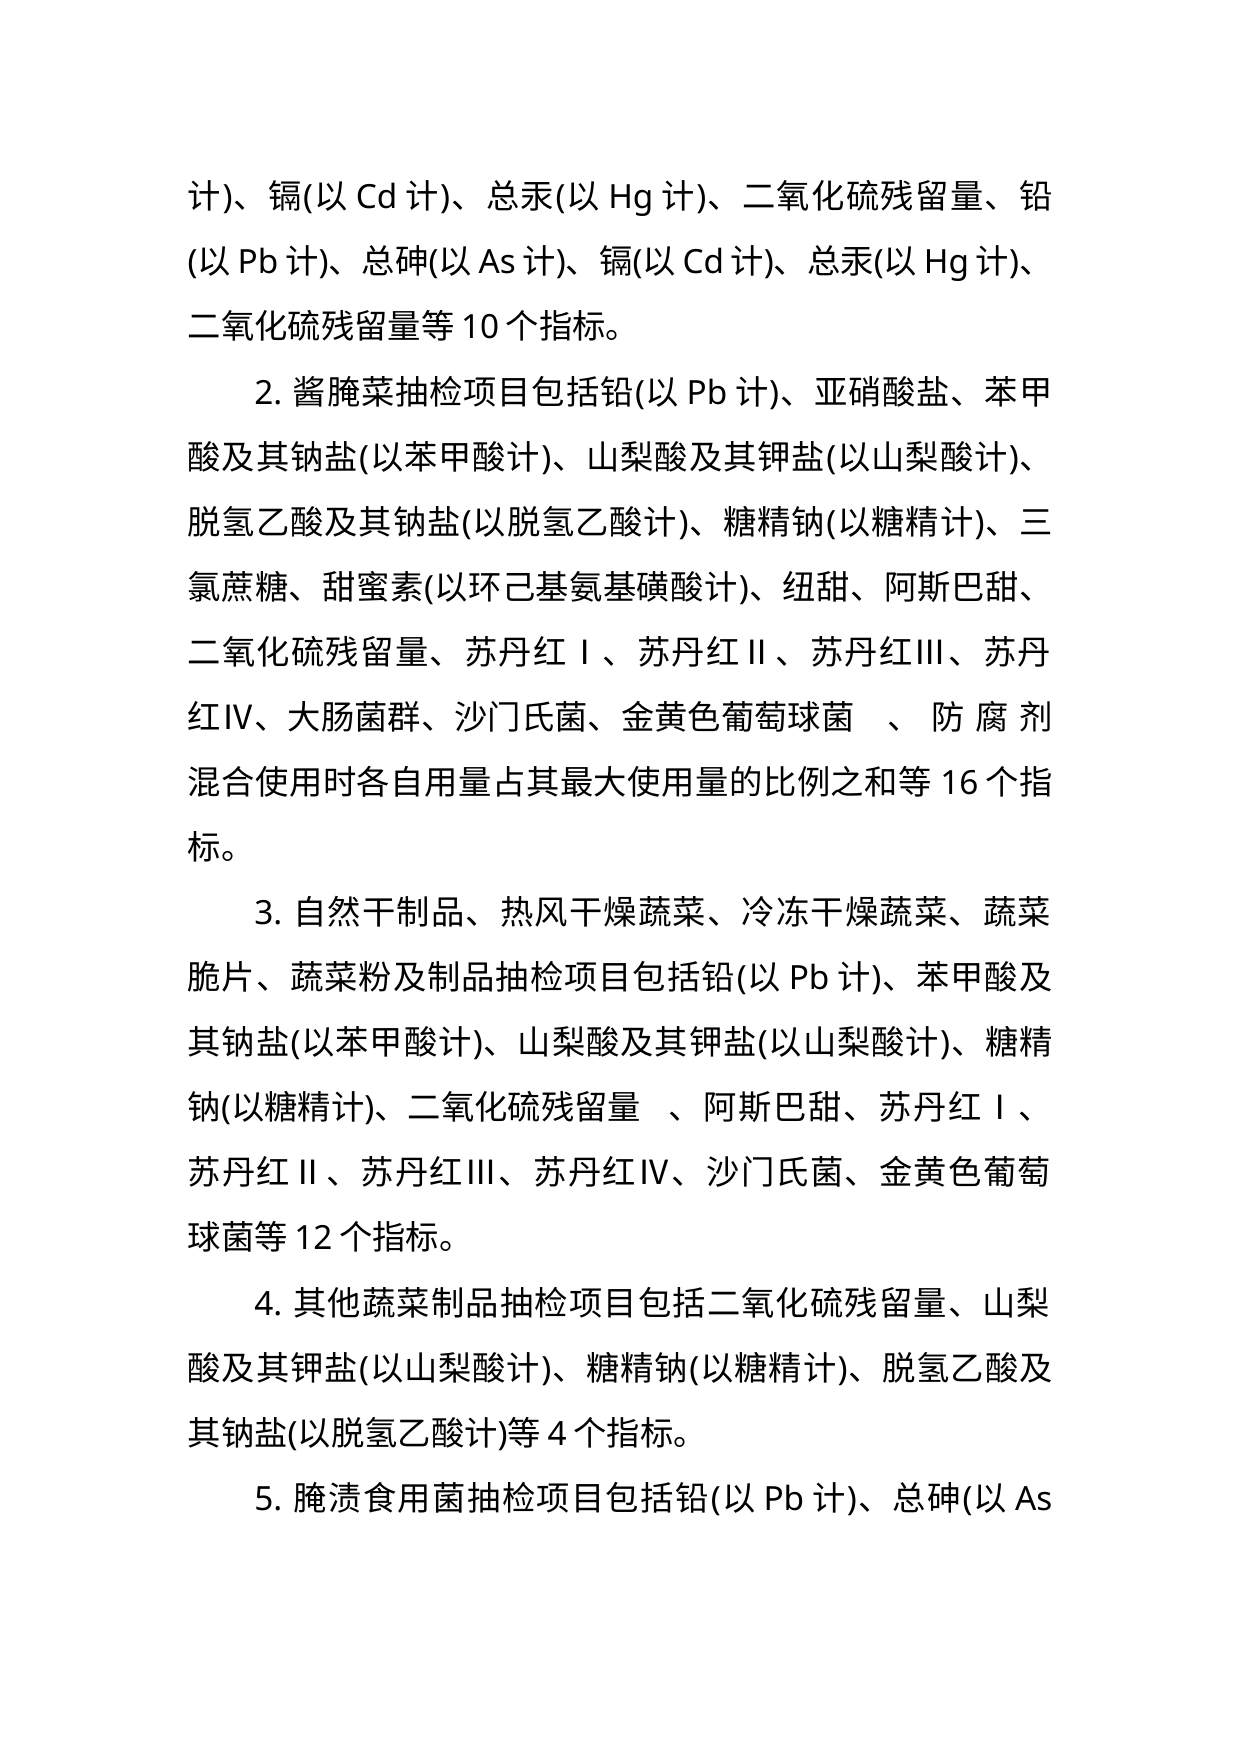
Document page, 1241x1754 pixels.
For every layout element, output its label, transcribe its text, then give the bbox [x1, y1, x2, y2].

text 3. 自然干制品、热风干燥蔬菜、冷冻干燥蔬菜、蔬菜脆片、蔬菜粉及制品抽检项目包括铅(以Pb计)、苯甲酸及其钠盐(以苯甲酸计)、山梨酸及其钾盐(以山梨酸计)、糖精钠(以糖精计)、二氧化硫残留量 、阿斯巴甜、苏丹红Ⅰ、苏丹红Ⅱ、苏丹红Ⅲ、苏丹红Ⅳ、沙门氏菌、金黄色葡萄球菌等12个指标。 [187, 878, 1053, 1268]
text 4. 其他蔬菜制品抽检项目包括二氧化硫残留量、山梨酸及其钾盐(以山梨酸计)、糖精钠(以糖精计)、脱氢乙酸及其钠盐(以脱氢乙酸计)等4个指标。 [187, 1268, 1053, 1463]
text 2. 酱腌菜抽检项目包括铅(以Pb计)、亚硝酸盐、苯甲酸及其钠盐(以苯甲酸计)、山梨酸及其钾盐(以山梨酸计)、脱氢乙酸及其钠盐(以脱氢乙酸计)、糖精钠(以糖精计)、三氯蔗糖、甜蜜素(以环己基氨基磺酸计)、纽甜、阿斯巴甜、二氧化硫残留量、苏丹红Ⅰ、苏丹红Ⅱ、苏丹红Ⅲ、苏丹红Ⅳ、大肠菌群、沙门氏菌、金黄色葡萄球菌 、防腐剂混合使用时各自用量占其最大使用量的比例之和等16个指标。 [187, 357, 1053, 877]
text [187, 162, 1053, 357]
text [187, 1464, 1053, 1529]
